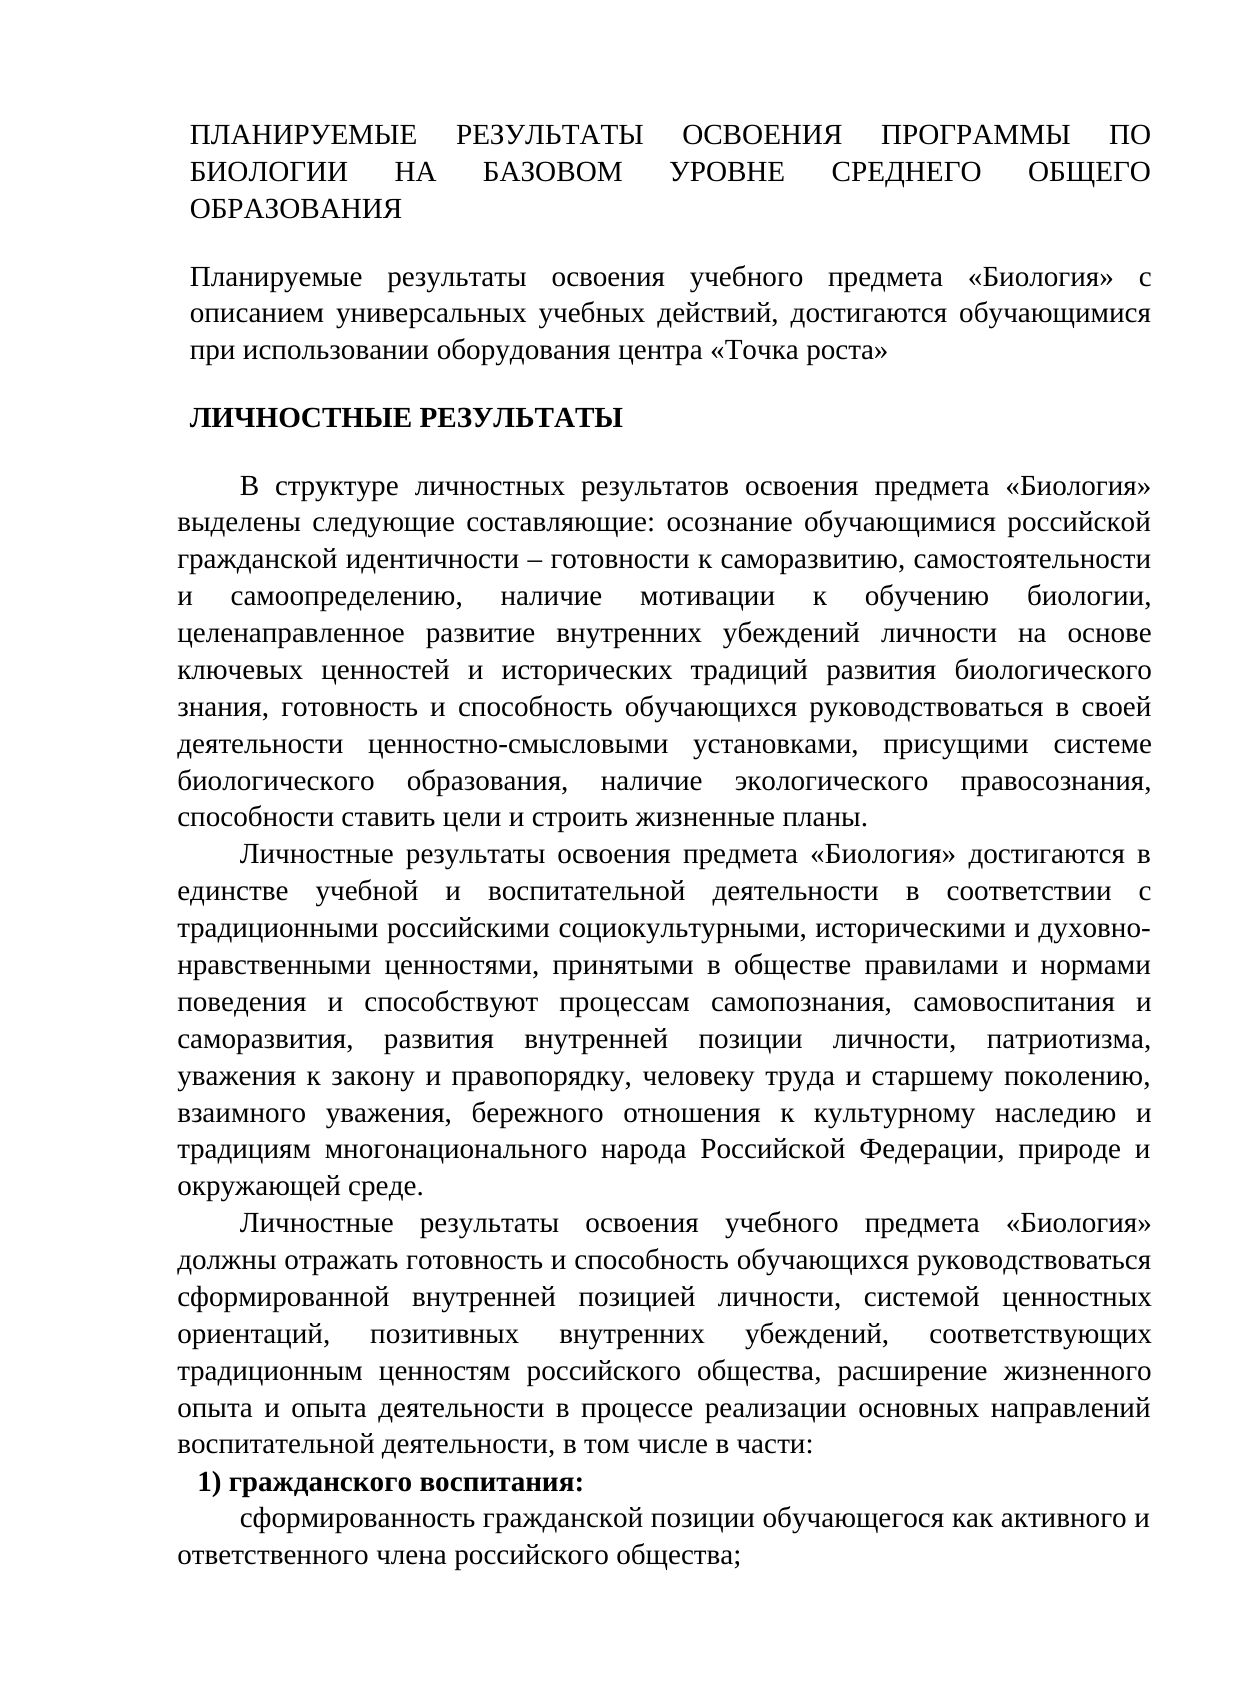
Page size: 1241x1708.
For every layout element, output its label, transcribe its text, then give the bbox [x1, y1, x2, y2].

list гражданского воспитания: [197, 1464, 1167, 1498]
text Планируемые результаты освоения учебного предмета «Биология» с описанием универсальных учебных действий, достигаются обучающимися при использовании оборудования центра «Точка роста» [189, 259, 1151, 366]
text сформированность гражданской позиции обучающегося как активного и ответственного члена российского общества; [177, 1500, 1151, 1571]
text Личностные результаты освоения учебного предмета «Биология» должны отражать готовность и способность обучающихся руководствоваться сформированной внутренней позицией личности, системой ценностных ориентаций, позитивных внутренних убеждений, соответствующих традиционным ценностям российского общества, расширение жизненного опыта и опыта деятельности в процессе реализации основных направлений воспитательной деятельности, в том числе в части: [177, 1205, 1152, 1460]
text ПЛАНИРУЕМЫЕ РЕЗУЛЬТАТЫ ОСВОЕНИЯ ПРОГРАММЫ ПО БИОЛОГИИ НА БАЗОВОМ УРОВНЕ СРЕДНЕГО ОБЩЕГО ОБРАЗОВАНИЯ [189, 117, 1151, 224]
text В структуре личностных результатов освоения предмета «Биология» выделены следующие составляющие: осознание обучающимися российской гражданской идентичности – готовности к саморазвитию, самостоятельности и самоопределению, наличие мотивации к обучению биологии, целенаправленное развитие внутренних убеждений личности на основе ключевых ценностей и исторических традиций развития биологического знания, готовность и способность обучающихся руководствоваться в своей деятельности ценностно-смысловыми установками, присущими системе биологического образования, наличие экологического правосознания, способности ставить цели и строить жизненные планы. [177, 468, 1152, 833]
text Личностные результаты освоения предмета «Биология» достигаются в единстве учебной и воспитательной деятельности в соответствии с традиционными российскими социокультурными, историческими и духовно- нравственными ценностями, принятыми в обществе правилами и нормами поведения и способствуют процессам самопознания, самовоспитания и саморазвития, развития внутренней позиции личности, патриотизма, уважения к закону и правопорядку, человеку труда и старшему поколению, взаимного уважения, бережного отношения к культурному наследию и традициям многонационального народа Российской Федерации, природе и окружающей среде. [177, 837, 1152, 1202]
text ЛИЧНОСТНЫЕ РЕЗУЛЬТАТЫ [189, 401, 1167, 434]
